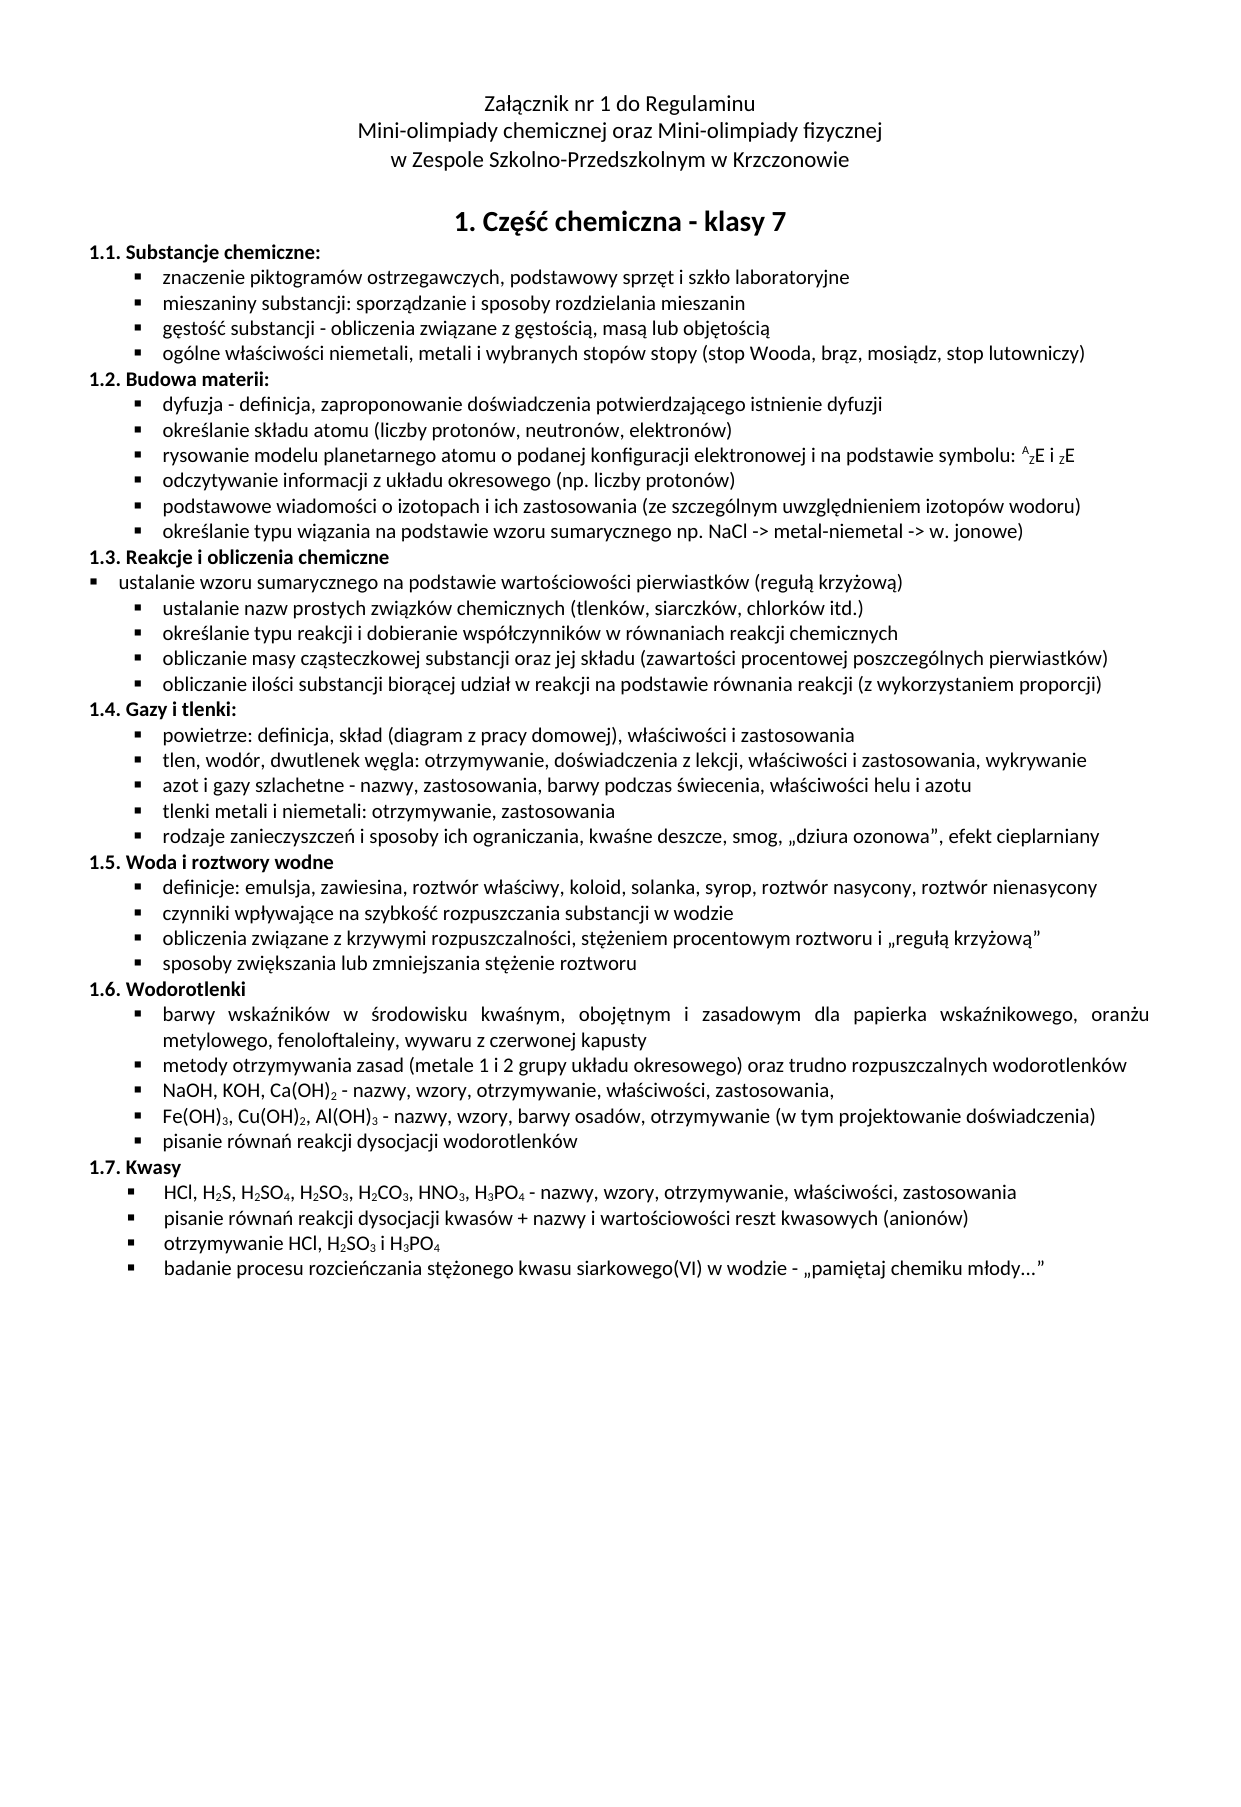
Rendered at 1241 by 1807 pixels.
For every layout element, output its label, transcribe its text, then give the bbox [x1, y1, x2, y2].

text 1. Część chemiczna - klasy 7 [89, 203, 1152, 239]
text 1.5. Woda i roztwory wodne [89, 849, 1152, 874]
list znaczenie piktogramów ostrzegawczych, podstawowy sprzęt i szkło laboratoryjne [133, 264, 1152, 290]
text 1.6. Wodorotlenki [89, 976, 1152, 1001]
list tlen, wodór, dwutlenek węgla: otrzymywanie, doświadczenia z lekcji, właściwości i zastosowania, wykrywanie [133, 747, 1152, 773]
list pisanie równań reakcji dysocjacji wodorotlenków [133, 1128, 1152, 1154]
list powietrze: definicja, skład (diagram z pracy domowej), właściwości i zastosowania [133, 722, 1152, 747]
list podstawowe wiadomości o izotopach i ich zastosowania (ze szczególnym uwzględnieniem izotopów wodoru) [133, 493, 1152, 518]
list pisanie równań reakcji dysocjacji kwasów + nazwy i wartościowości reszt kwasowych (anionów) [126, 1205, 1152, 1230]
list mieszaniny substancji: sporządzanie i sposoby rozdzielania mieszanin [133, 290, 1152, 315]
list tlenki metali i niemetali: otrzymywanie, zastosowania [133, 798, 1152, 823]
list metody otrzymywania zasad (metale 1 i 2 grupy układu okresowego) oraz trudno rozpuszczalnych wodorotlenków [133, 1052, 1152, 1078]
text Załącznik nr 1 do Regulaminu [89, 89, 1152, 117]
list 1.3. Reakcje i obliczenia chemiczne [89, 544, 1152, 569]
text 1.2. Budowa materii: [89, 366, 1152, 391]
list ustalanie wzoru sumarycznego na podstawie wartościowości pierwiastków (regułą krzyżową) [89, 569, 1152, 595]
text 1.1. Substancje chemiczne: [89, 239, 1152, 264]
list rodzaje zanieczyszczeń i sposoby ich ograniczania, kwaśne deszcze, smog, „dziura ozonowa”, efekt cieplarniany [133, 823, 1152, 849]
list ustalanie nazw prostych związków chemicznych (tlenków, siarczków, chlorków itd.) [133, 595, 1152, 620]
list odczytywanie informacji z układu okresowego (np. liczby protonów) [133, 468, 1152, 493]
list obliczanie masy cząsteczkowej substancji oraz jej składu (zawartości procentowej poszczególnych pierwiastków) [133, 646, 1152, 671]
list barwy wskaźników w środowisku kwaśnym, obojętnym i zasadowym dla papierka wskaźnikowego, oranżu metylowego, fenoloftaleiny, wywaru z czerwonej kapusty [133, 1001, 1152, 1052]
list gęstość substancji - obliczenia związane z gęstością, masą lub objętością [133, 315, 1152, 341]
list określanie składu atomu (liczby protonów, neutronów, elektronów) [133, 417, 1152, 442]
list określanie typu reakcji i dobieranie współczynników w równaniach reakcji chemicznych [133, 620, 1152, 646]
list rysowanie modelu planetarnego atomu o podanej konfiguracji elektronowej i na podstawie symbolu: AZE i ZE [133, 442, 1152, 468]
text w Zespole Szkolno-Przedszkolnym w Krzczonowie [89, 145, 1152, 173]
list obliczenia związane z krzywymi rozpuszczalności, stężeniem procentowym roztworu i „regułą krzyżową” [133, 925, 1152, 951]
list badanie procesu rozcieńczania stężonego kwasu siarkowego(VI) w wodzie - „pamiętaj chemiku młody...” [126, 1256, 1152, 1281]
list czynniki wpływające na szybkość rozpuszczania substancji w wodzie [133, 900, 1152, 925]
text 1.4. Gazy i tlenki: [89, 696, 1152, 722]
text 1.7. Kwasy [89, 1154, 1152, 1179]
list określanie typu wiązania na podstawie wzoru sumarycznego np. NaCl -> metal-niemetal -> w. jonowe) [133, 518, 1152, 544]
list obliczanie ilości substancji biorącej udział w reakcji na podstawie równania reakcji (z wykorzystaniem proporcji) [133, 671, 1152, 696]
list dyfuzja - definicja, zaproponowanie doświadczenia potwierdzającego istnienie dyfuzji [133, 391, 1152, 417]
list Fe(OH)3, Cu(OH)2, Al(OH)3 - nazwy, wzory, barwy osadów, otrzymywanie (w tym projektowanie doświadczenia) [133, 1103, 1152, 1128]
list sposoby zwiększania lub zmniejszania stężenie roztworu [133, 951, 1152, 976]
list azot i gazy szlachetne - nazwy, zastosowania, barwy podczas świecenia, właściwości helu i azotu [133, 773, 1152, 798]
list ogólne właściwości niemetali, metali i wybranych stopów stopy (stop Wooda, brąz, mosiądz, stop lutowniczy) [133, 341, 1152, 366]
text Mini-olimpiady chemicznej oraz Mini-olimpiady fizycznej [89, 117, 1152, 145]
list definicje: emulsja, zawiesina, roztwór właściwy, koloid, solanka, syrop, roztwór nasycony, roztwór nienasycony [133, 874, 1152, 900]
list NaOH, KOH, Ca(OH)2 - nazwy, wzory, otrzymywanie, właściwości, zastosowania, [133, 1078, 1152, 1103]
list otrzymywanie HCl, H2SO3 i H3PO4 [126, 1230, 1152, 1256]
list HCl, H2S, H2SO4, H2SO3, H2CO3, HNO3, H3PO4 - nazwy, wzory, otrzymywanie, właściwości, zastosowania [126, 1179, 1152, 1205]
